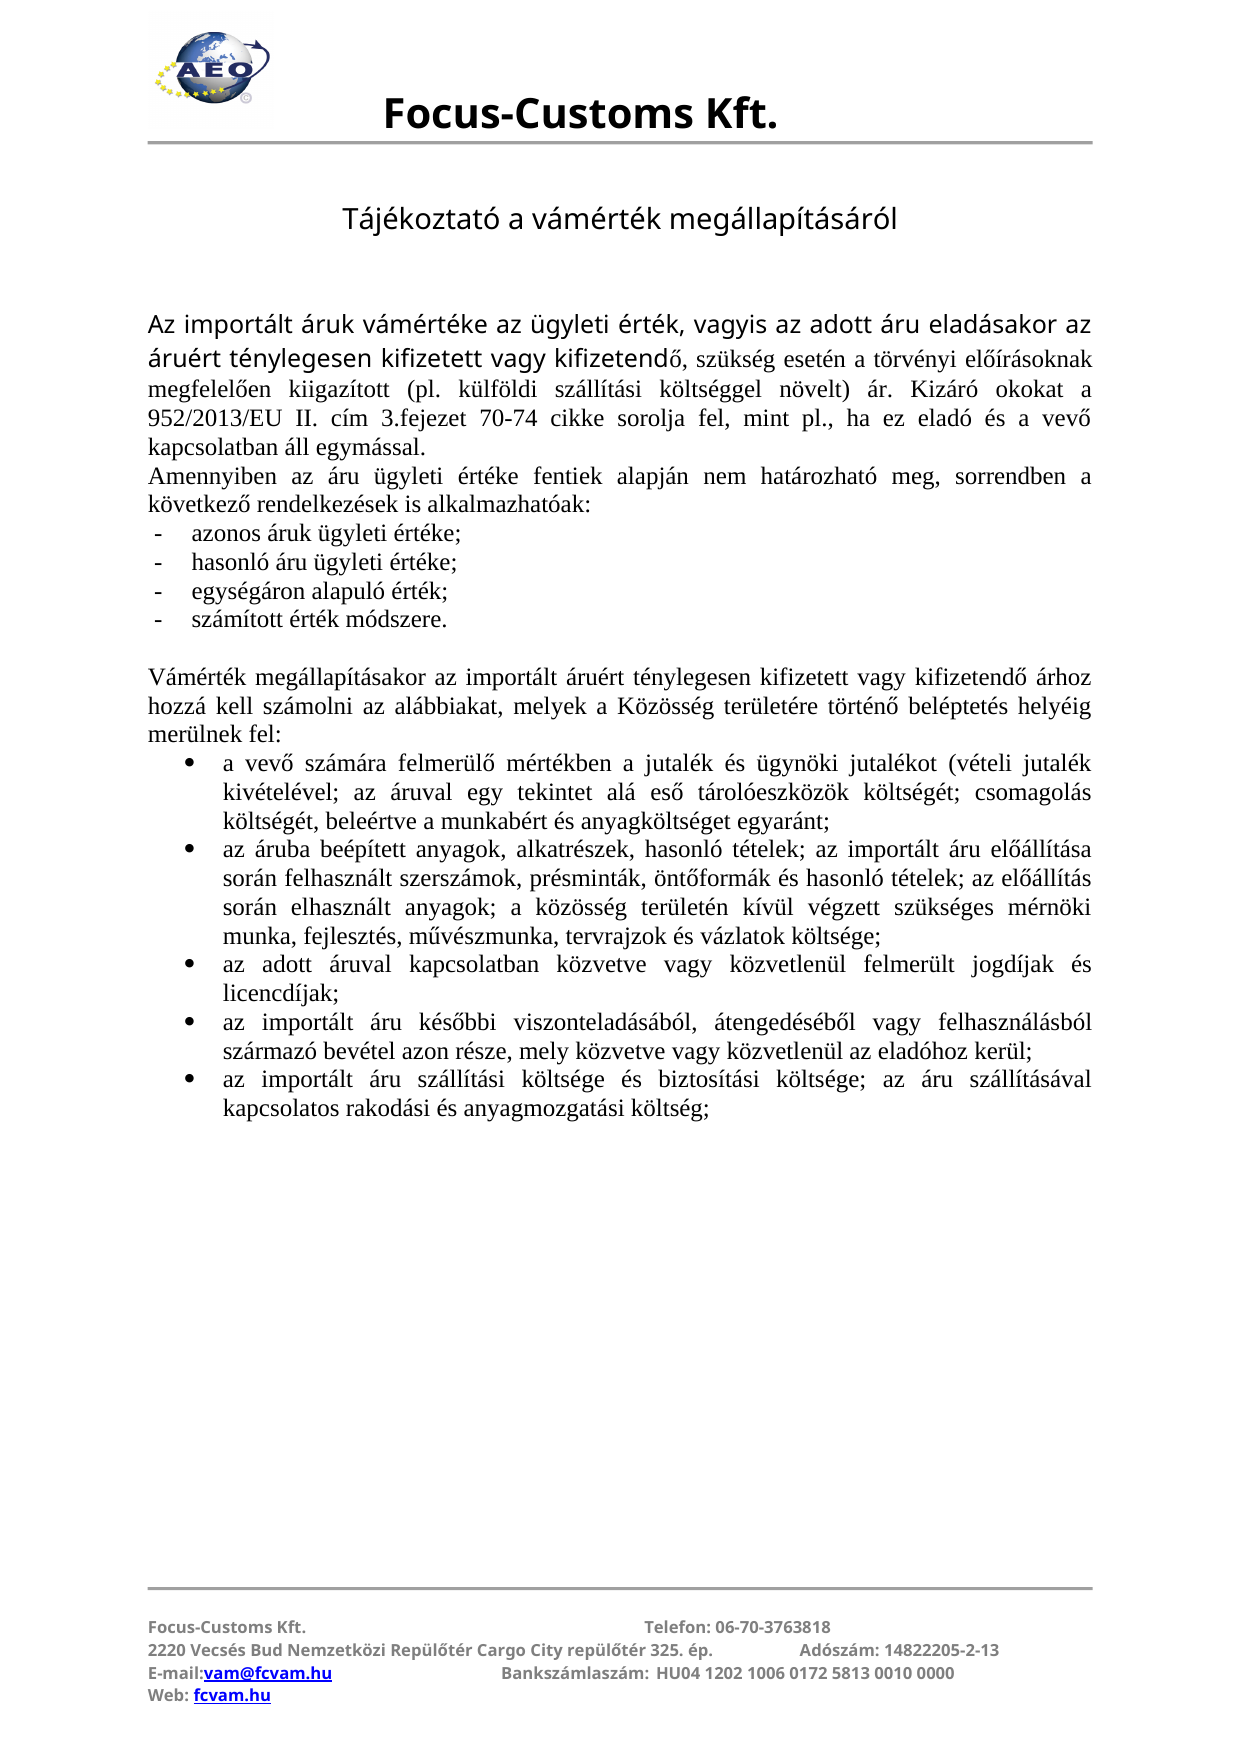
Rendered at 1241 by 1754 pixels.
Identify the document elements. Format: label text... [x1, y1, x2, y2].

list hasonló áru ügyleti értéke; [154, 547, 1093, 576]
list az áruba beépített anyagok, alkatrészek, hasonló tételek; az importált áru előállítása során felhasznált szerszámok, présminták, öntőformák és hasonló tételek; az előállítás során elhasznált anyagok; a közösség területén kívül végzett szükséges mérnöki munka, fejlesztés, művészmunka, tervrajzok és vázlatok költsége; [185, 834, 1093, 949]
list a vevő számára felmerülő mértékben a jutalék és ügynöki jutalékot (vételi jutalék kivételével; az áruval egy tekintet alá eső tárolóeszközök költségét; csomagolás költségét, beleértve a munkabért és anyagköltséget egyaránt; [185, 748, 1093, 834]
text Amennyiben az áru ügyleti értéke fentiek alapján nem határozható meg, sorrendben a következő rendelkezések is alkalmazhatóak: [148, 461, 1093, 518]
list számított érték módszere. [154, 604, 1093, 633]
text Az importált áruk vámértéke az ügyleti érték, vagyis az adott áru eladásakor az áruért ténylegesen kifizetett vagy kifizetendő, szükség esetén a törvényi előírásoknak megfelelően kiigazított (pl. külföldi szállítási költséggel növelt) ár. Kizáró okokat a 952/2013/EU II. cím 3.fejezet 70-74 cikke sorolja fel, mint pl., ha ez eladó és a vevő kapcsolatban áll egymással. [148, 306, 1093, 461]
picture [147, 11, 275, 129]
list az importált áru későbbi viszonteladásából, átengedéséből vagy felhasználásból származó bevétel azon része, mely közvetve vagy közvetlenül az eladóhoz kerül; [185, 1007, 1093, 1064]
list az importált áru szállítási költsége és biztosítási költsége; az áru szállításával kapcsolatos rakodási és anyagmozgatási költség; [185, 1064, 1093, 1122]
text Tájékoztató a vámérték megállapításáról [148, 199, 1093, 238]
list az adott áruval kapcsolatban közvetve vagy közvetlenül felmerült jogdíjak és licencdíjak; [185, 949, 1093, 1007]
text Vámérték megállapításakor az importált áruért ténylegesen kifizetett vagy kifizetendő árhoz hozzá kell számolni az alábbiakat, melyek a Közösség területére történő beléptetés helyéig merülnek fel: [148, 662, 1093, 748]
list egységáron alapuló érték; [154, 576, 1093, 604]
list azonos áruk ügyleti értéke; [154, 518, 1093, 547]
